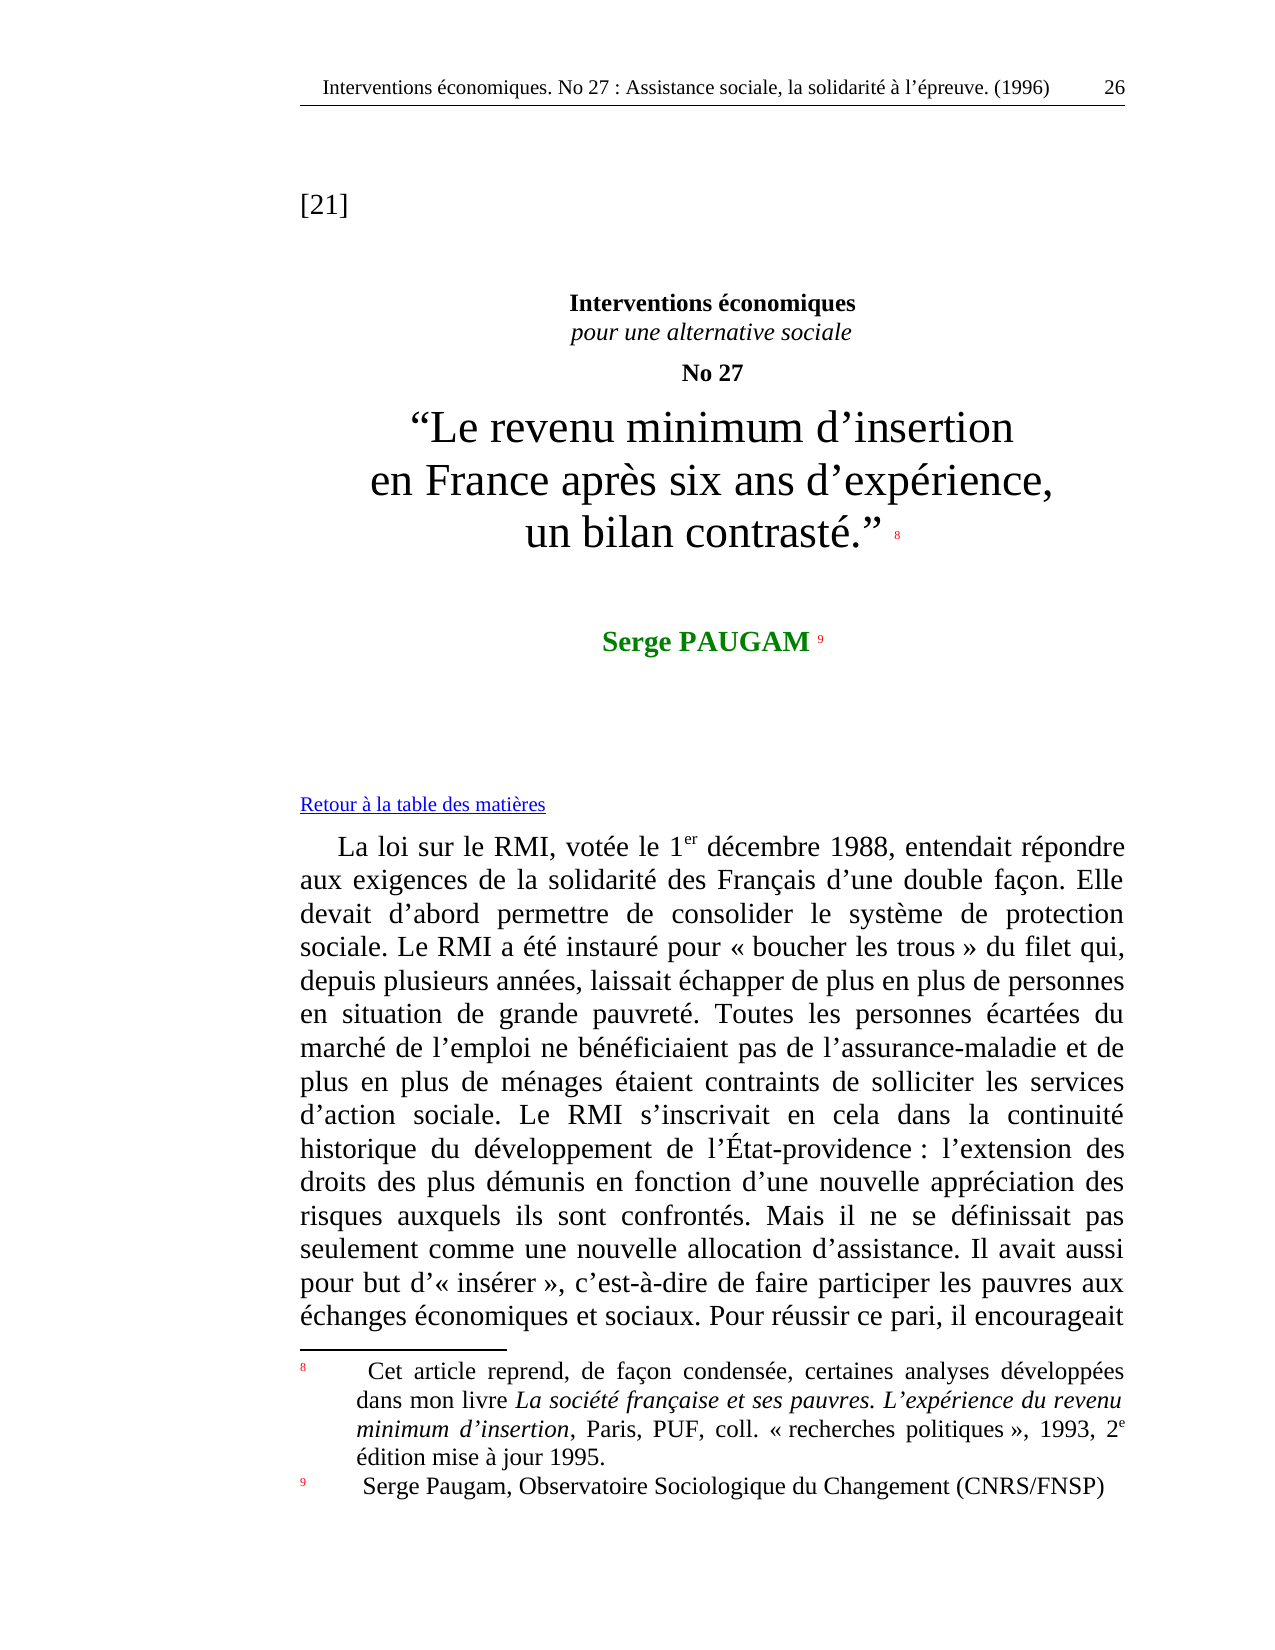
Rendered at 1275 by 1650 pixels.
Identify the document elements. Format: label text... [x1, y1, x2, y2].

text Interventions économiques pour une alternative sociale [300, 288, 1125, 346]
text Serge PAUGAM [300, 624, 1125, 658]
text [21] [300, 187, 1125, 221]
text “Le revenu minimum d’insertion en France après six ans d’expérience, un bilan contrasté.” [300, 399, 1125, 557]
text Retour à la table des matières [300, 792, 1116, 816]
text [300, 829, 1125, 1332]
text No 27 [300, 358, 1125, 387]
